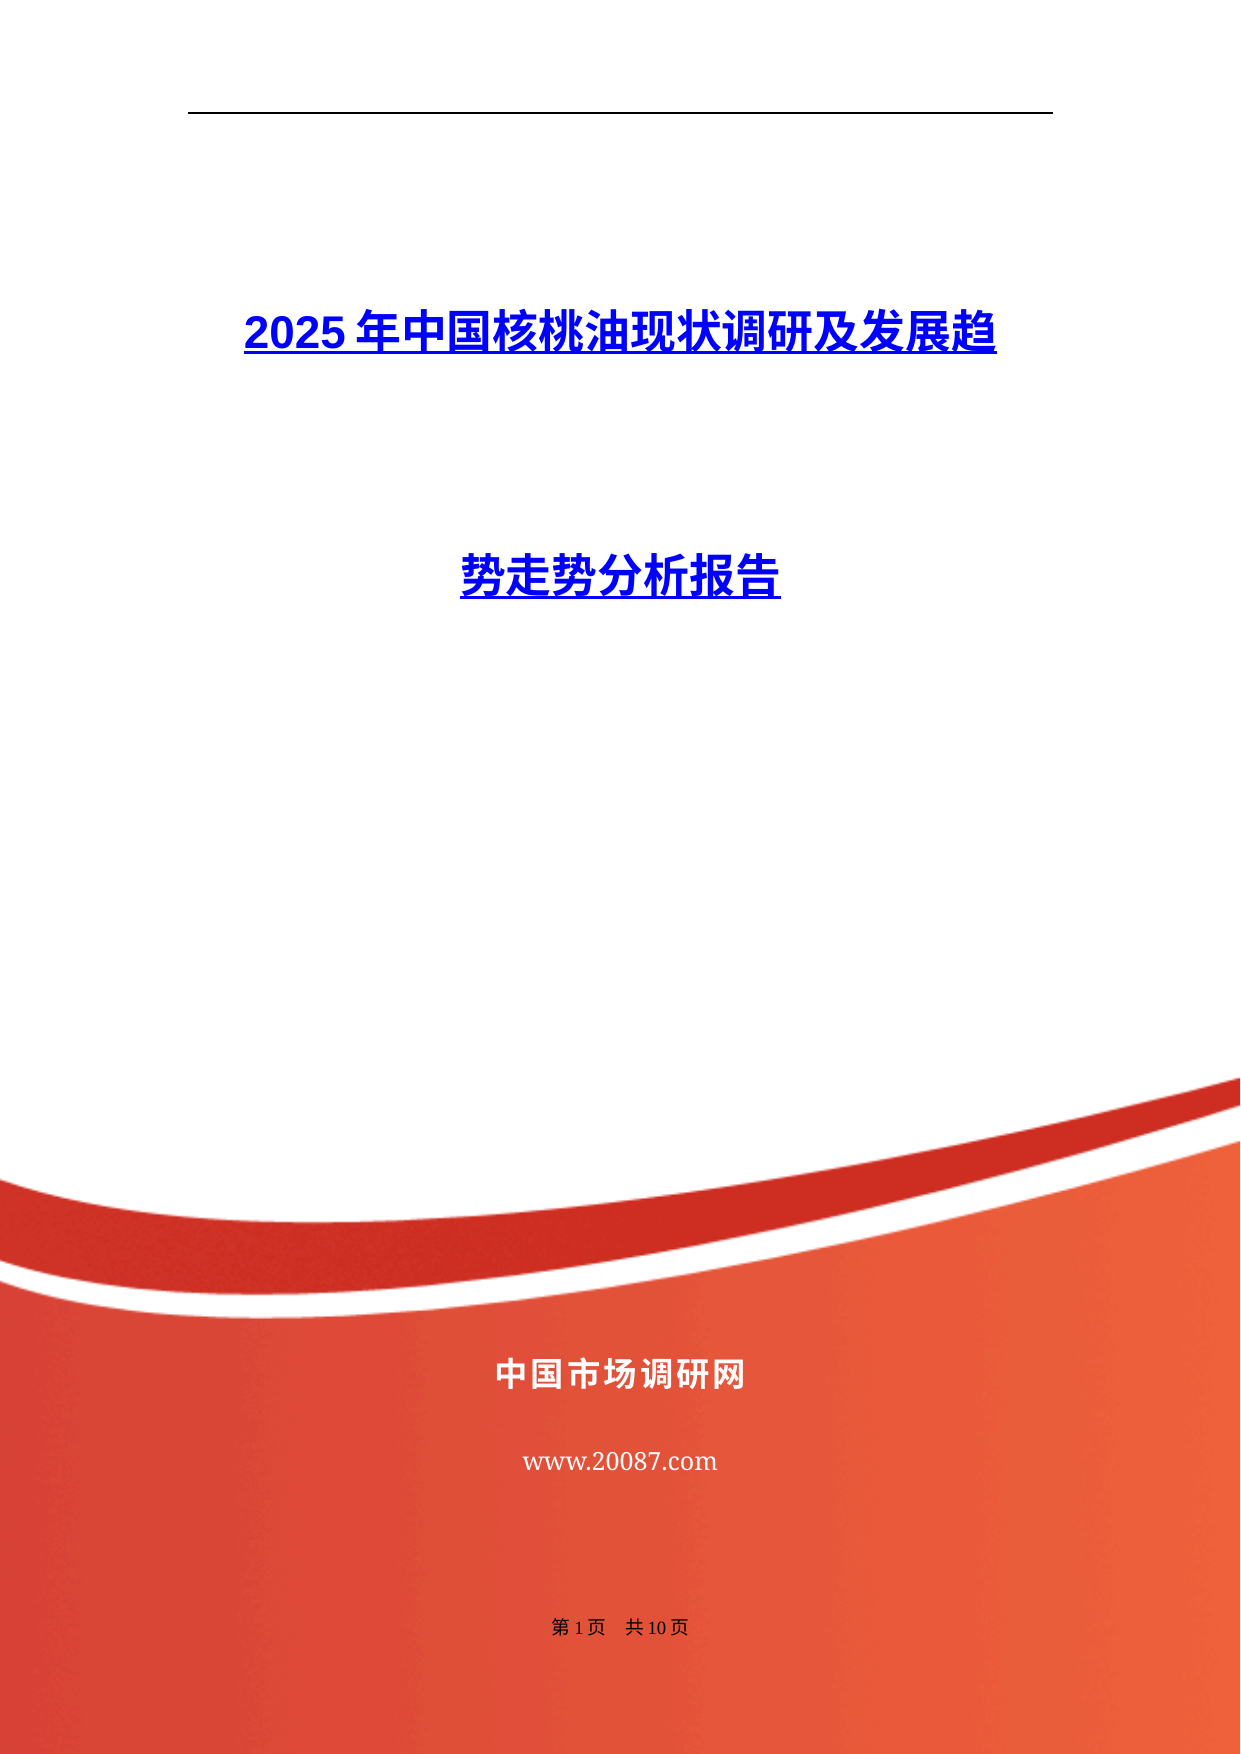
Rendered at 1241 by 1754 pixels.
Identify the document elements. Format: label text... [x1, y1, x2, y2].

subtitle 中国市场调研网 [187, 1339, 1053, 1404]
table_header 2025年中国核桃油现状调研及发展趋势走势分析报告 [188, 207, 1053, 773]
text www.20087.com [187, 1428, 1053, 1493]
picture [0, 1006, 1241, 1754]
